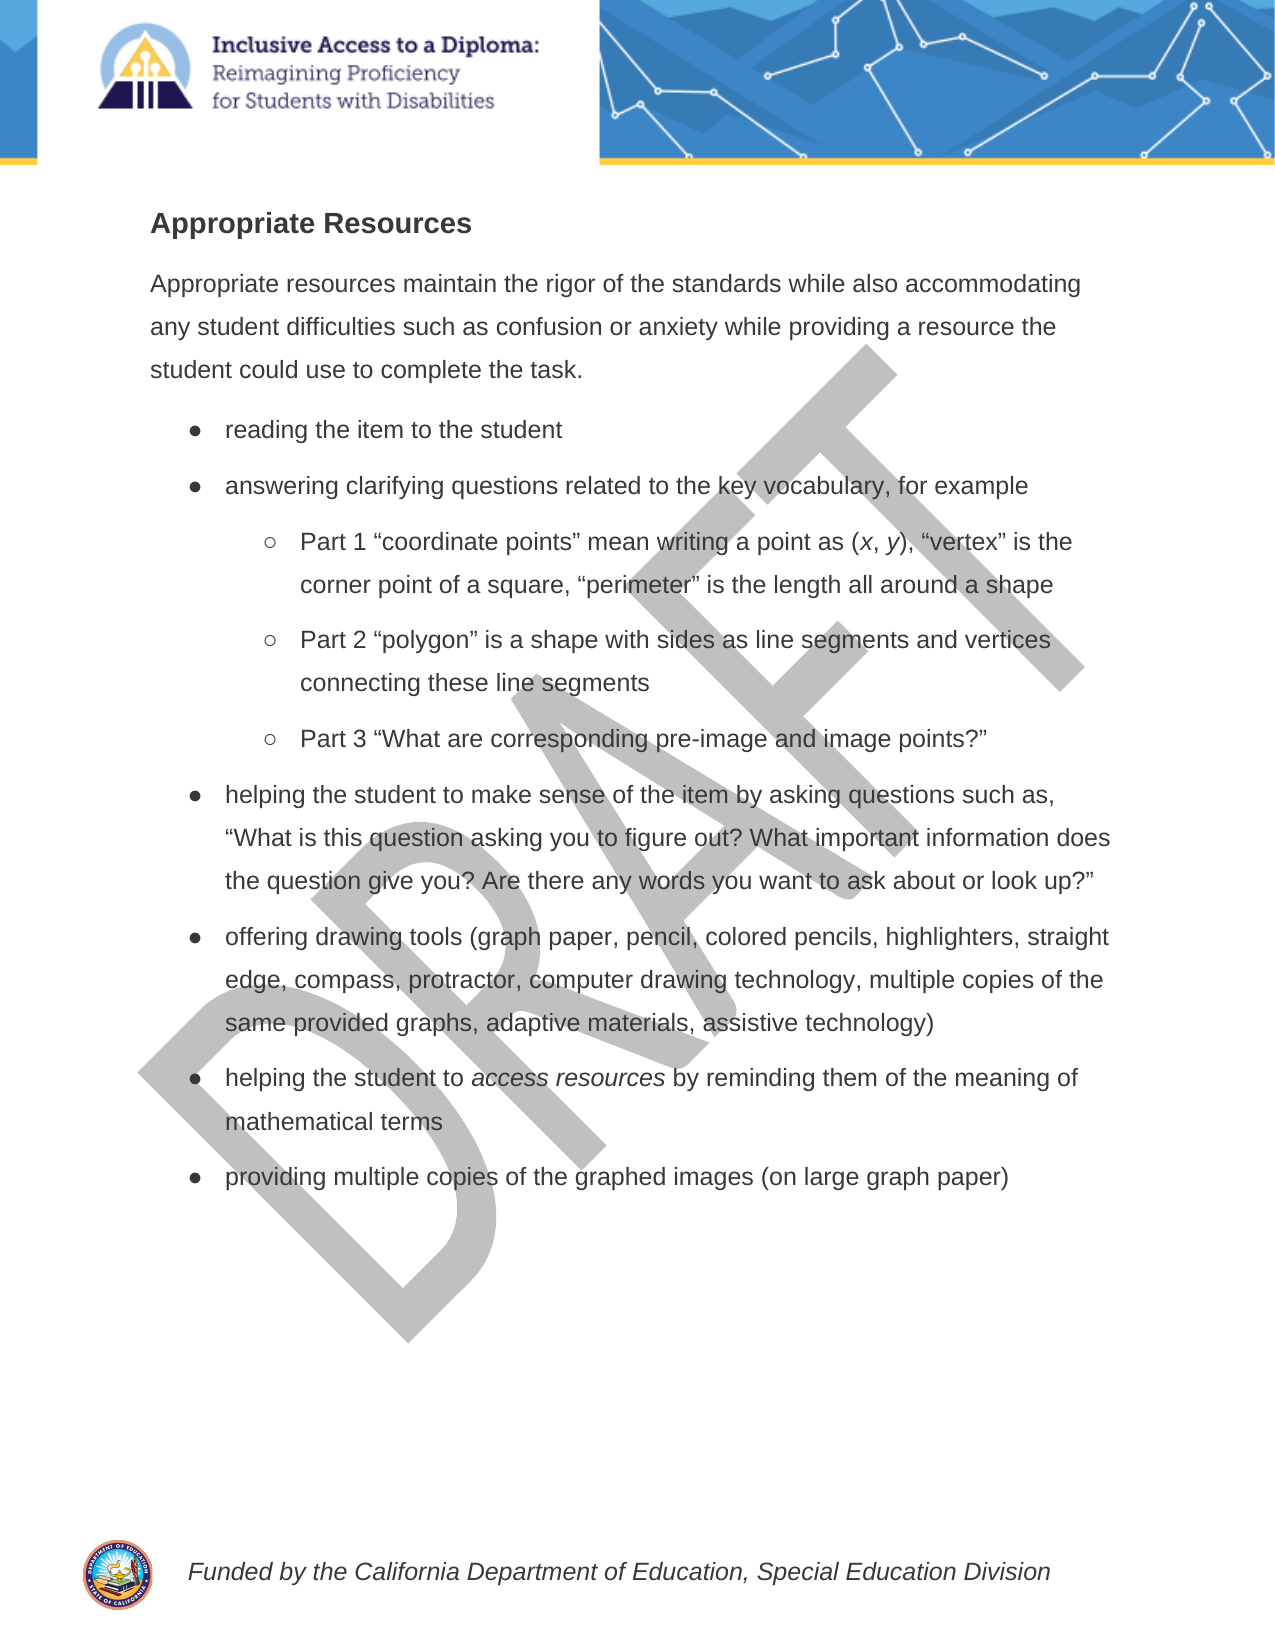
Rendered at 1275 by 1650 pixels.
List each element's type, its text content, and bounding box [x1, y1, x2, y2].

list answering clarifying questions related to the key vocabulary, for example [187, 471, 1125, 500]
picture [83, 1540, 153, 1614]
text Appropriate resources maintain the rigor of the standards while also accommodating any student difficulties such as confusion or anxiety while providing a resource the student could use to complete the task. [150, 269, 1125, 384]
list providing multiple copies of the graphed images (on large graph paper) [187, 1162, 1125, 1191]
list offering drawing tools (graph paper, pencil, colored pencils, highlighters, straight edge, compass, protractor, computer drawing technology, multiple copies of the same provided graphs, adaptive materials, assistive technology) [187, 922, 1125, 1037]
list helping the student to access resources by reminding them of the meaning of mathematical terms [187, 1063, 1125, 1135]
subtitle Appropriate Resources [150, 169, 1012, 240]
list helping the student to make sense of the item by asking questions such as, “What is this question asking you to figure out? What important information does the question give you? Are there any words you want to ask about or look up?” [187, 780, 1125, 895]
list Part 1 “coordinate points” mean writing a point as (x, y), “vertex” is the corner point of a square, “perimeter” is the length all around a shape [262, 527, 1125, 598]
list Part 2 “polygon” is a shape with sides as line segments and vertices connecting these line segments [262, 625, 1125, 697]
list Part 3 “What are corresponding pre-image and image points?” [262, 724, 1125, 753]
list reading the item to the student [187, 415, 1125, 444]
